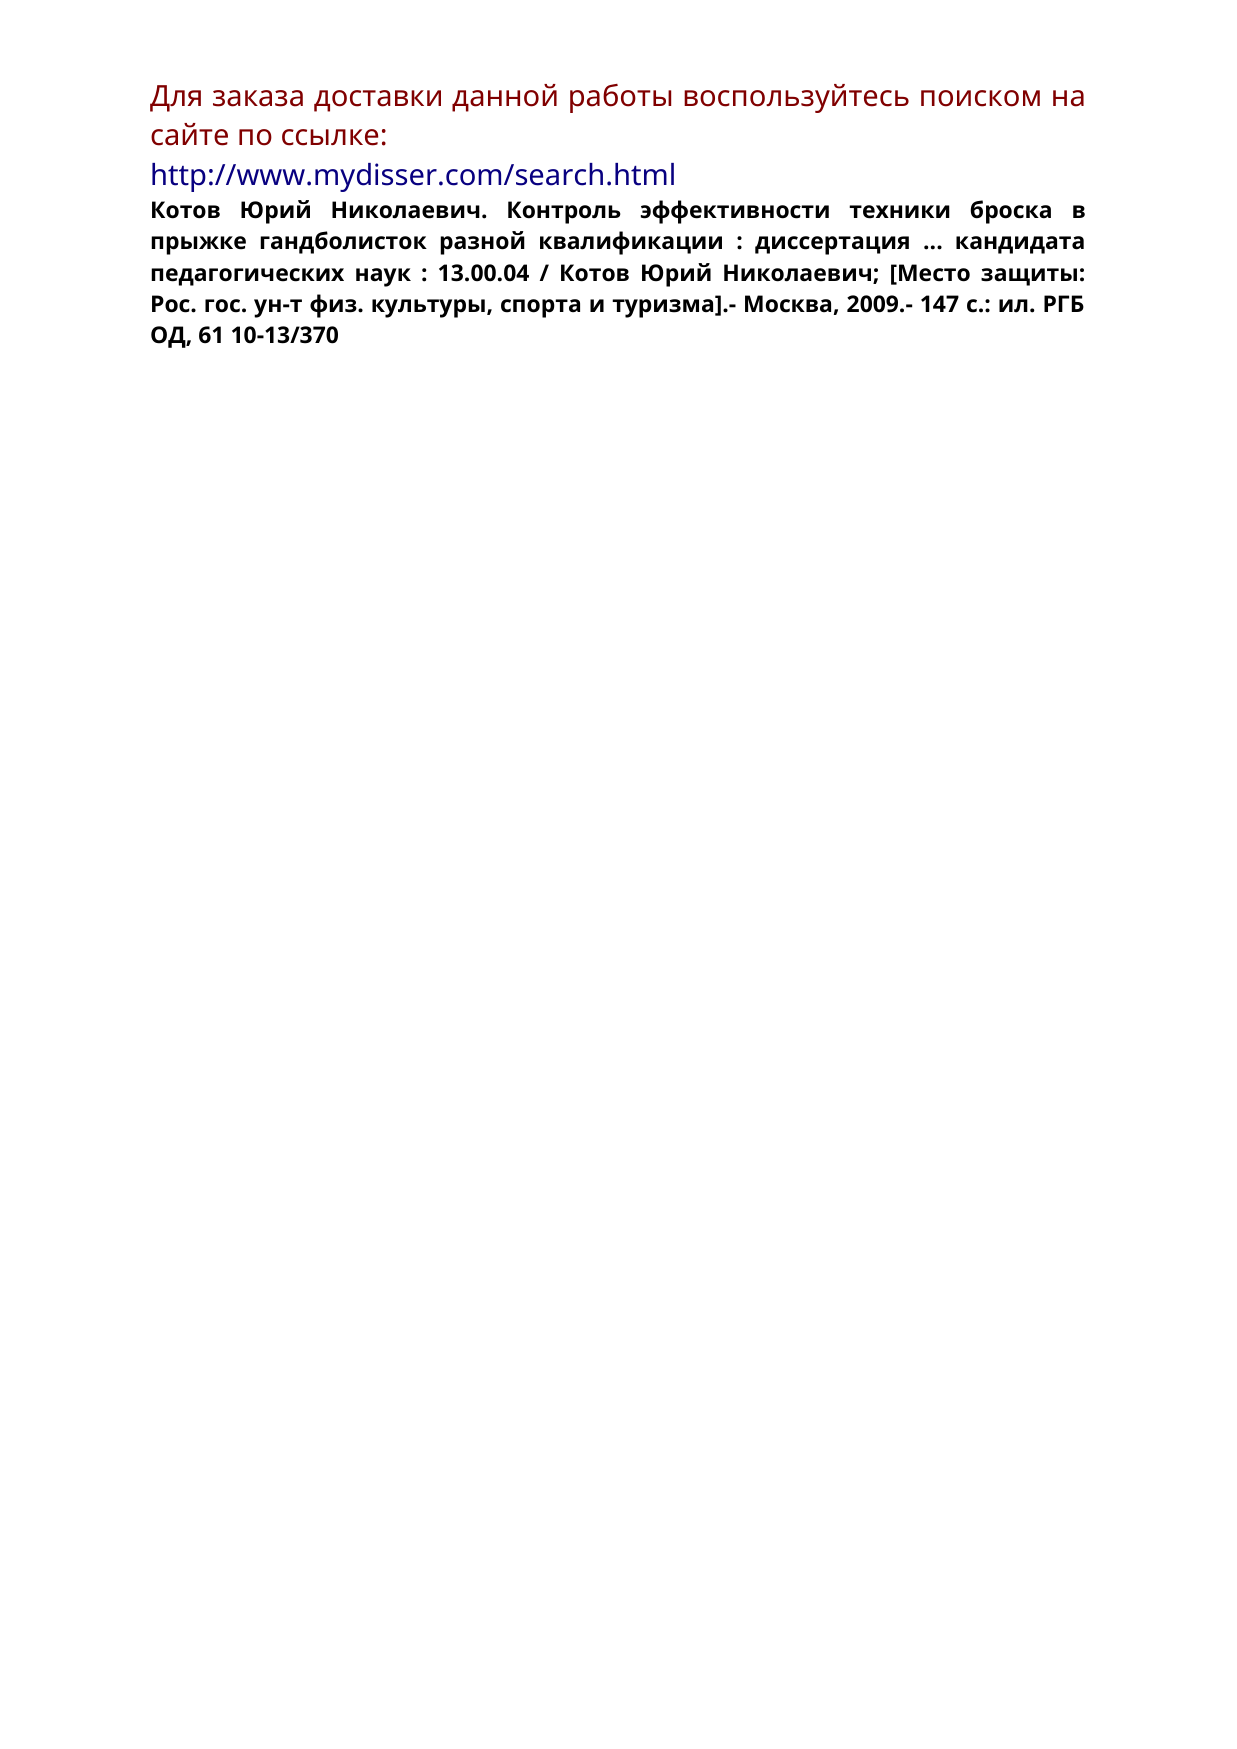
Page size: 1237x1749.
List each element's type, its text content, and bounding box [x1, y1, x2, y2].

text Котов Юрий Николаевич. Контроль эффективности техники броска в прыжке гандболисток разной квалификации : диссертация ... кандидата педагогических наук : 13.00.04 / Котов Юрий Николаевич; [Место защиты: Рос. гос. ун-т физ. культуры, спорта и туризма].- Москва, 2009.- 147 с.: ил. РГБ ОД, 61 10-13/370 [150, 194, 1086, 350]
